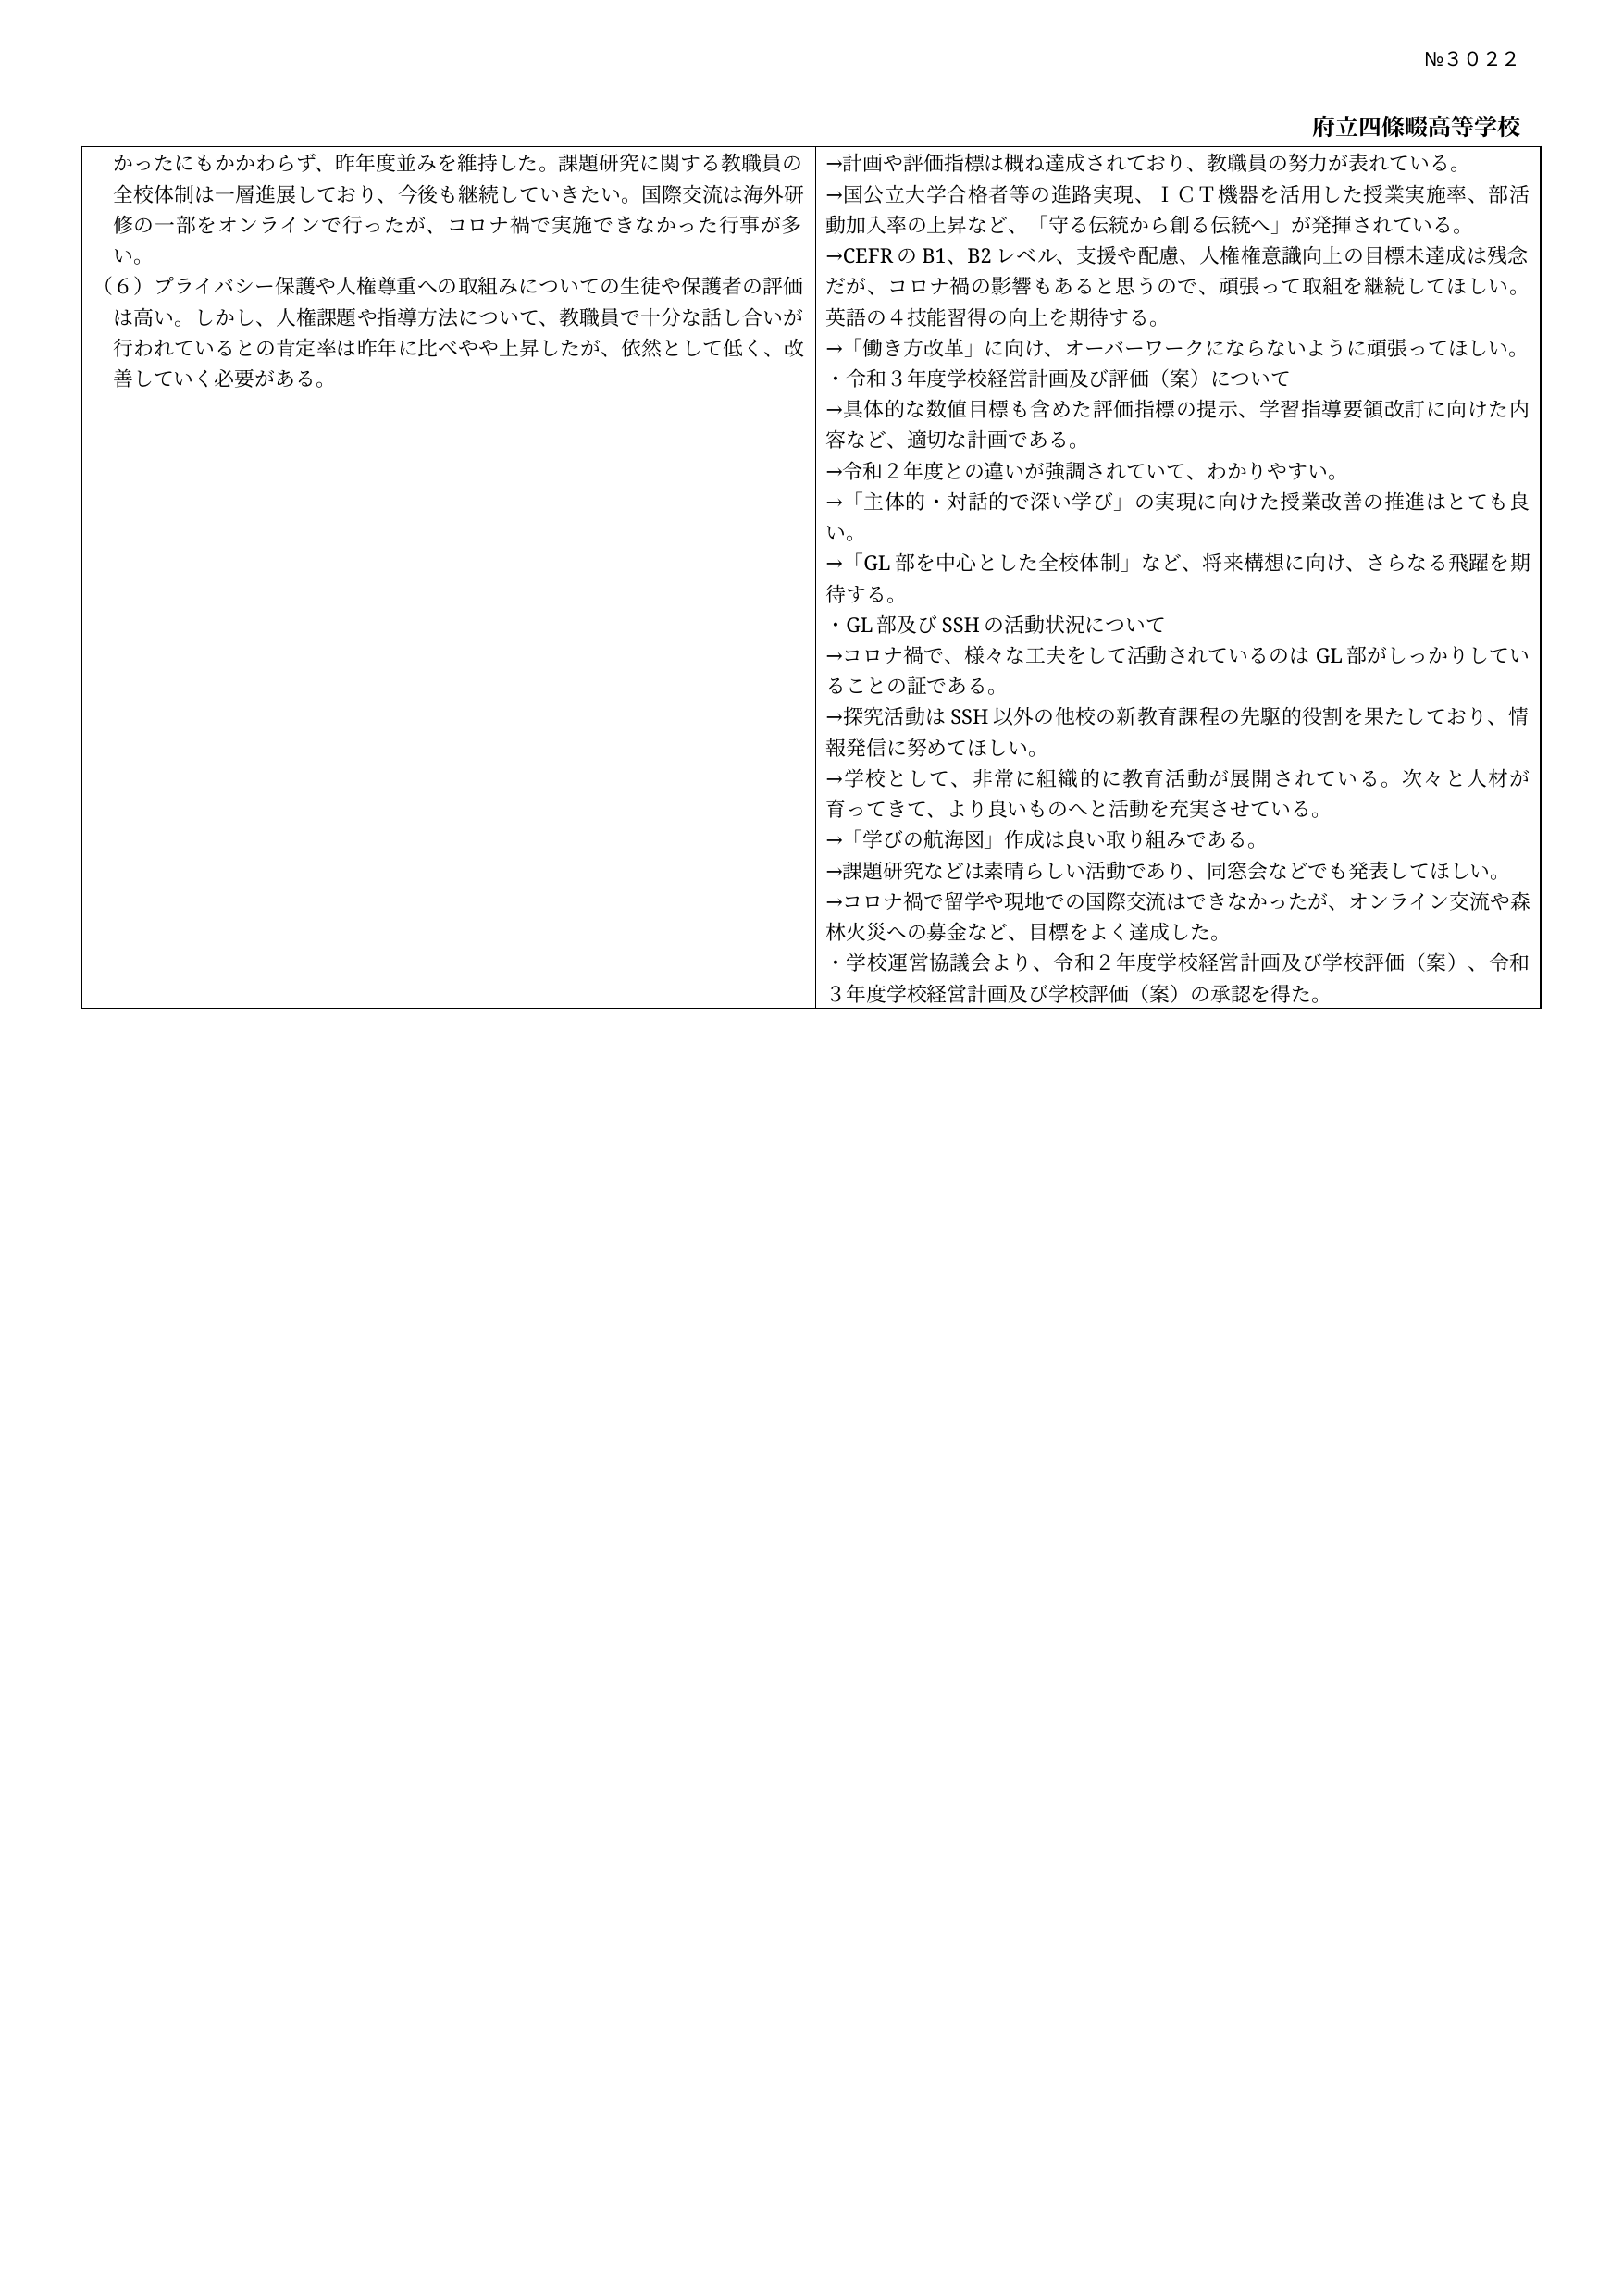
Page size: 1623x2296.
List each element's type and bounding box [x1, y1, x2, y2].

table_cell [816, 147, 1540, 1008]
table_cell [82, 147, 815, 1008]
